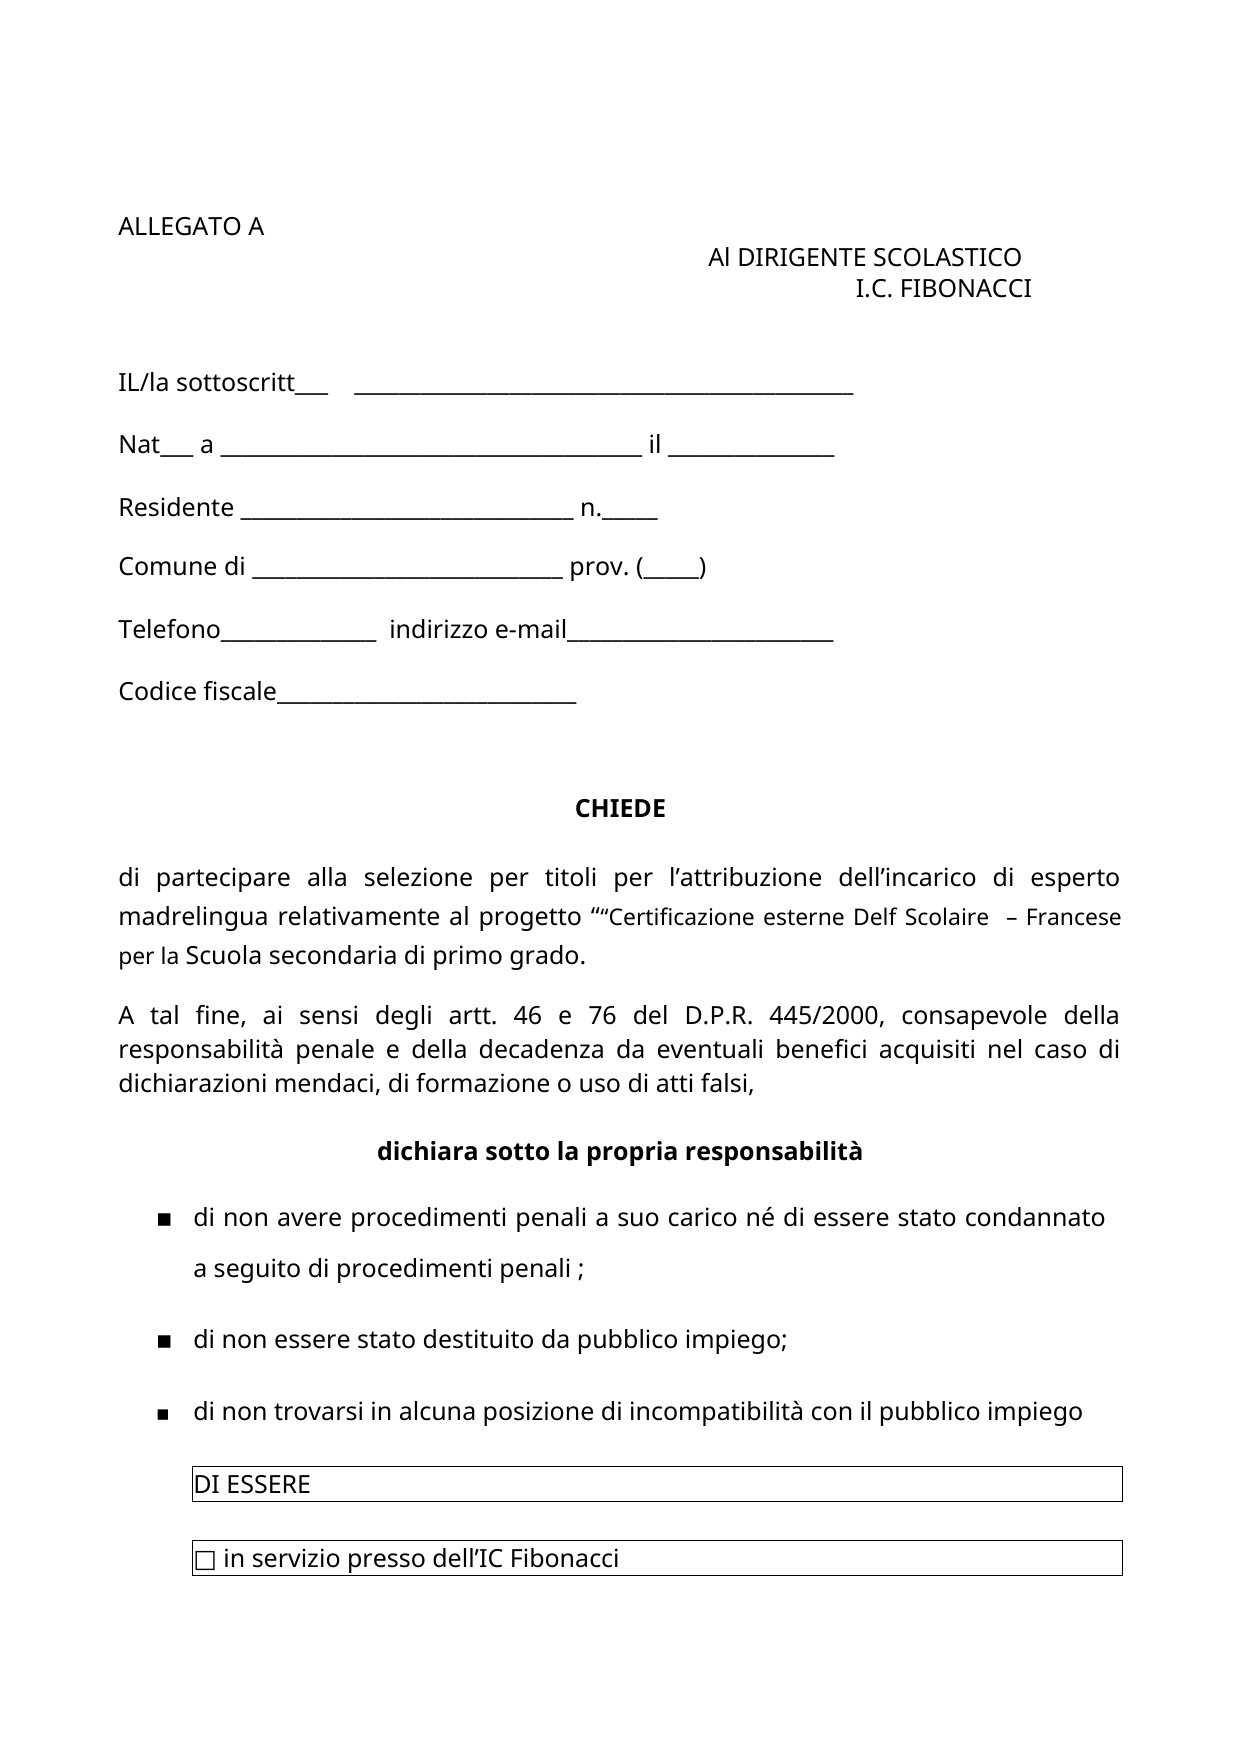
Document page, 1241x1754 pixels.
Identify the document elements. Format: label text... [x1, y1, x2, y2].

text dichiara sotto la propria responsabilità [118, 1134, 1122, 1168]
list di non avere procedimenti penali a suo carico né di essere stato condannato a seguito di procedimenti penali ; [156, 1199, 1107, 1284]
text Codice fiscale___________________________ [118, 676, 1122, 707]
text DI ESSERE [193, 1467, 1122, 1501]
list di non essere stato destituito da pubblico impiego; [156, 1322, 1122, 1356]
text Residente ______________________________ n._____ [118, 491, 1122, 523]
text di partecipare alla selezione per titoli per l’attribuzione dell’incarico di esperto madrelingua relativamente al progetto ““Certificazione esterne Delf Scolaire – Francese per la Scuola secondaria di primo grado. [118, 859, 1122, 972]
text ALLEGATO A [118, 210, 1122, 241]
text I.C. FIBONACCI [118, 273, 1122, 304]
text □ in servizio presso dell’IC Fibonacci [193, 1541, 1122, 1575]
text Comune di ____________________________ prov. (_____) [118, 551, 1122, 582]
text Al DIRIGENTE SCOLASTICO [118, 241, 1122, 273]
text Nat___ a ______________________________________ il _______________ [118, 429, 1122, 460]
text A tal fine, ai sensi degli artt. 46 e 76 del D.P.R. 445/2000, consapevole della responsabilità penale e della decadenza da eventuali benefici acquisiti nel caso di dichiarazioni mendaci, di formazione o uso di atti falsi, [118, 998, 1122, 1100]
text Telefono______________ indirizzo e-mail________________________ [118, 613, 1122, 644]
text CHIEDE [118, 791, 1122, 825]
list di non trovarsi in alcuna posizione di incompatibilità con il pubblico impiego [156, 1394, 1122, 1428]
text IL/la sottoscritt___ _____________________________________________ [118, 366, 1122, 398]
